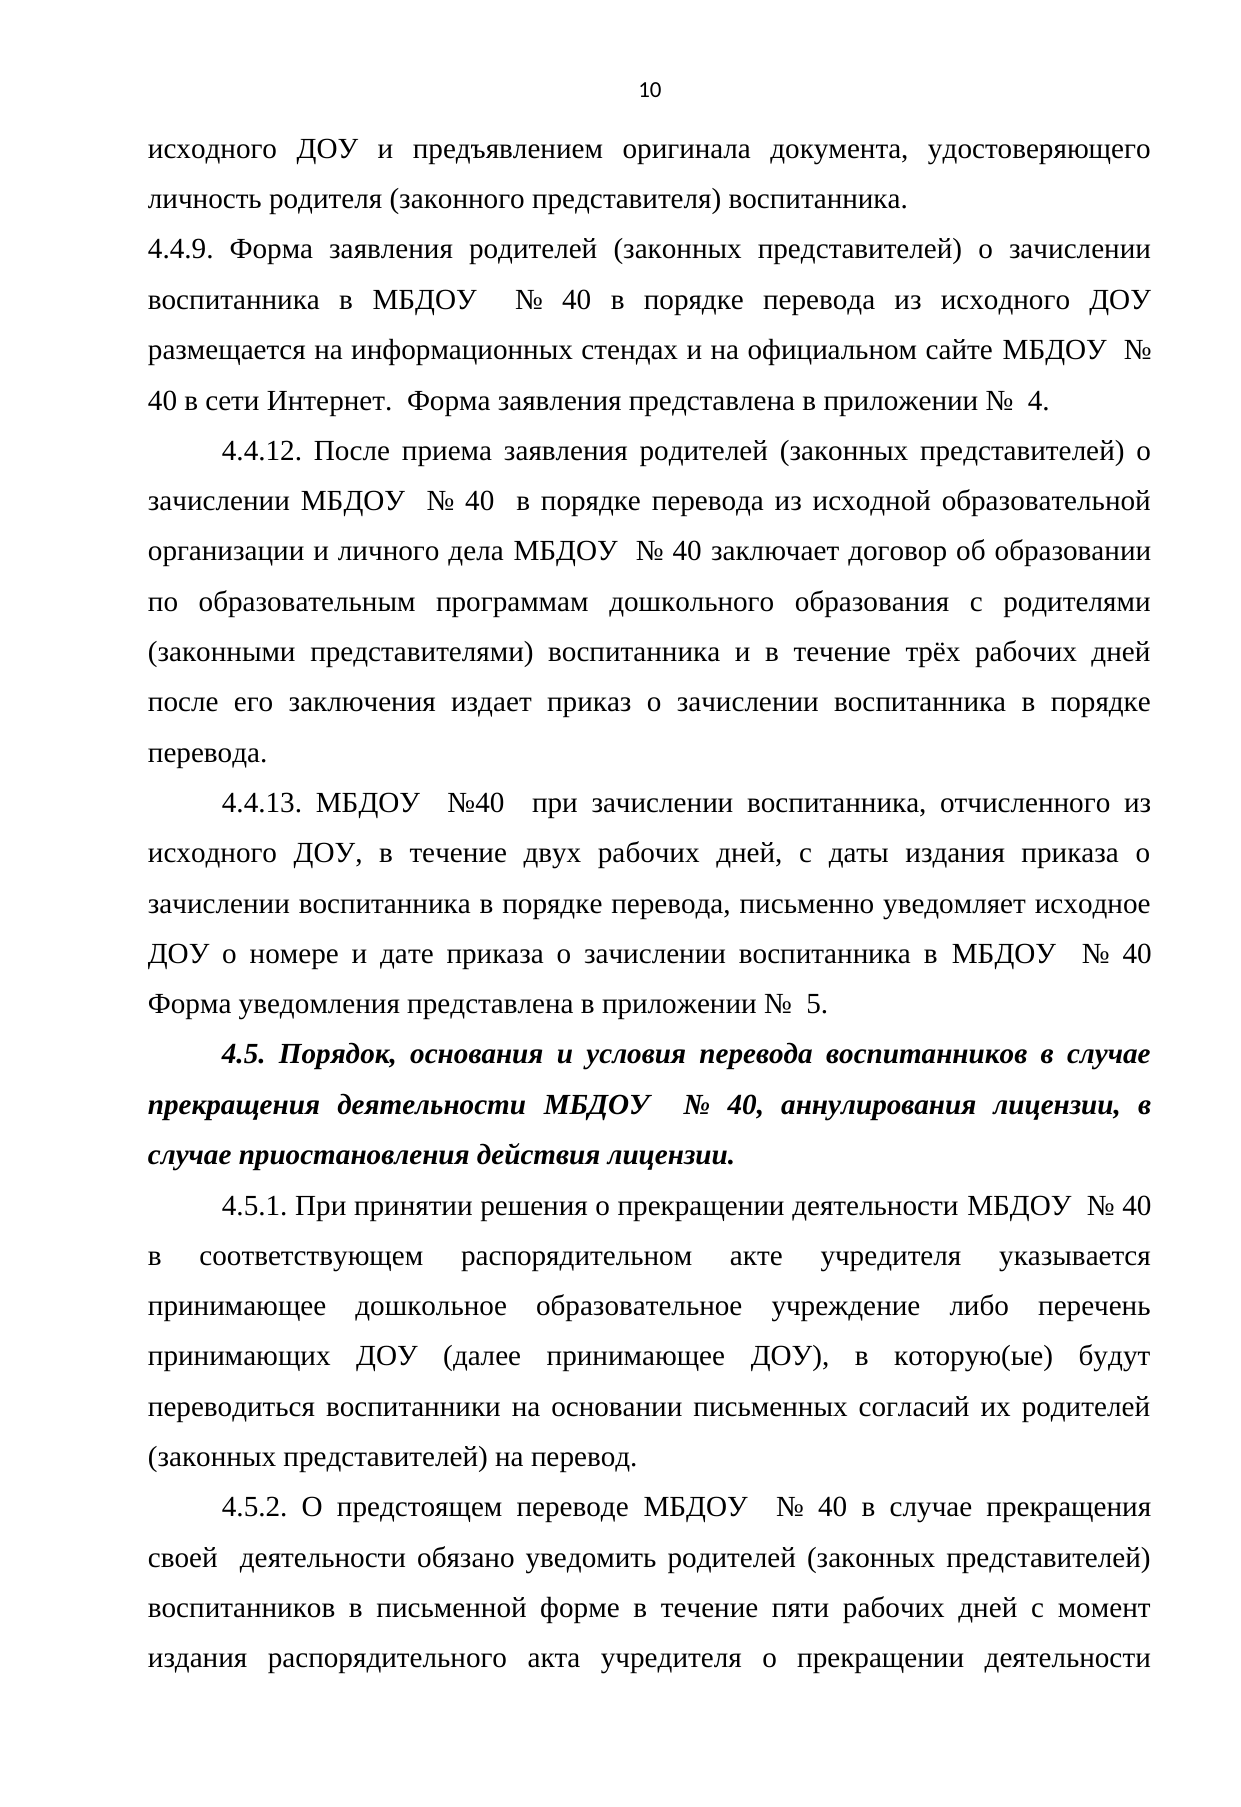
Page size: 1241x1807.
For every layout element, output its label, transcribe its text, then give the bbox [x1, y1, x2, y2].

text 4.4.12. После приема заявления родителей (законных представителей) о зачислении МБДОУ № 40 в порядке перевода из исходной образовательной организации и личного дела МБДОУ № 40 заключает договор об образовании по образовательным программам дошкольного образования с родителями (законными представителями) воспитанника и в течение трёх рабочих дней после его заключения издает приказ о зачислении воспитанника в порядке перевода. [148, 433, 1152, 768]
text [148, 1489, 1152, 1674]
text 4.4.13. МБДОУ №40 при зачислении воспитанника, отчисленного из исходного ДОУ, в течение двух рабочих дней, с даты издания приказа о зачислении воспитанника в порядке перевода, письменно уведомляет исходное ДОУ о номере и дате приказа о зачислении воспитанника в МБДОУ № 40 Форма уведомления представлена в приложении № 5. [148, 785, 1152, 1020]
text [148, 131, 1152, 215]
text 4.5.1. При принятии решения о прекращении деятельности МБДОУ № 40 в соответствующем распорядительном акте учредителя указывается принимающее дошкольное образовательное учреждение либо перечень принимающих ДОУ (далее принимающее ДОУ), в которую(ые) будут переводиться воспитанники на основании письменных согласий их родителей (законных представителей) на перевод. [148, 1188, 1152, 1473]
text 4.5. Порядок, основания и условия перевода воспитанников в случае прекращения деятельности МБДОУ № 40, аннулирования лицензии, в случае приостановления действия лицензии. [148, 1037, 1152, 1171]
text 4.4.9. Форма заявления родителей (законных представителей) о зачислении воспитанника в МБДОУ № 40 в порядке перевода из исходного ДОУ размещается на информационных стендах и на официальном сайте МБДОУ № 40 в сети Интернет. Форма заявления представлена в приложении № 4. [148, 232, 1152, 416]
